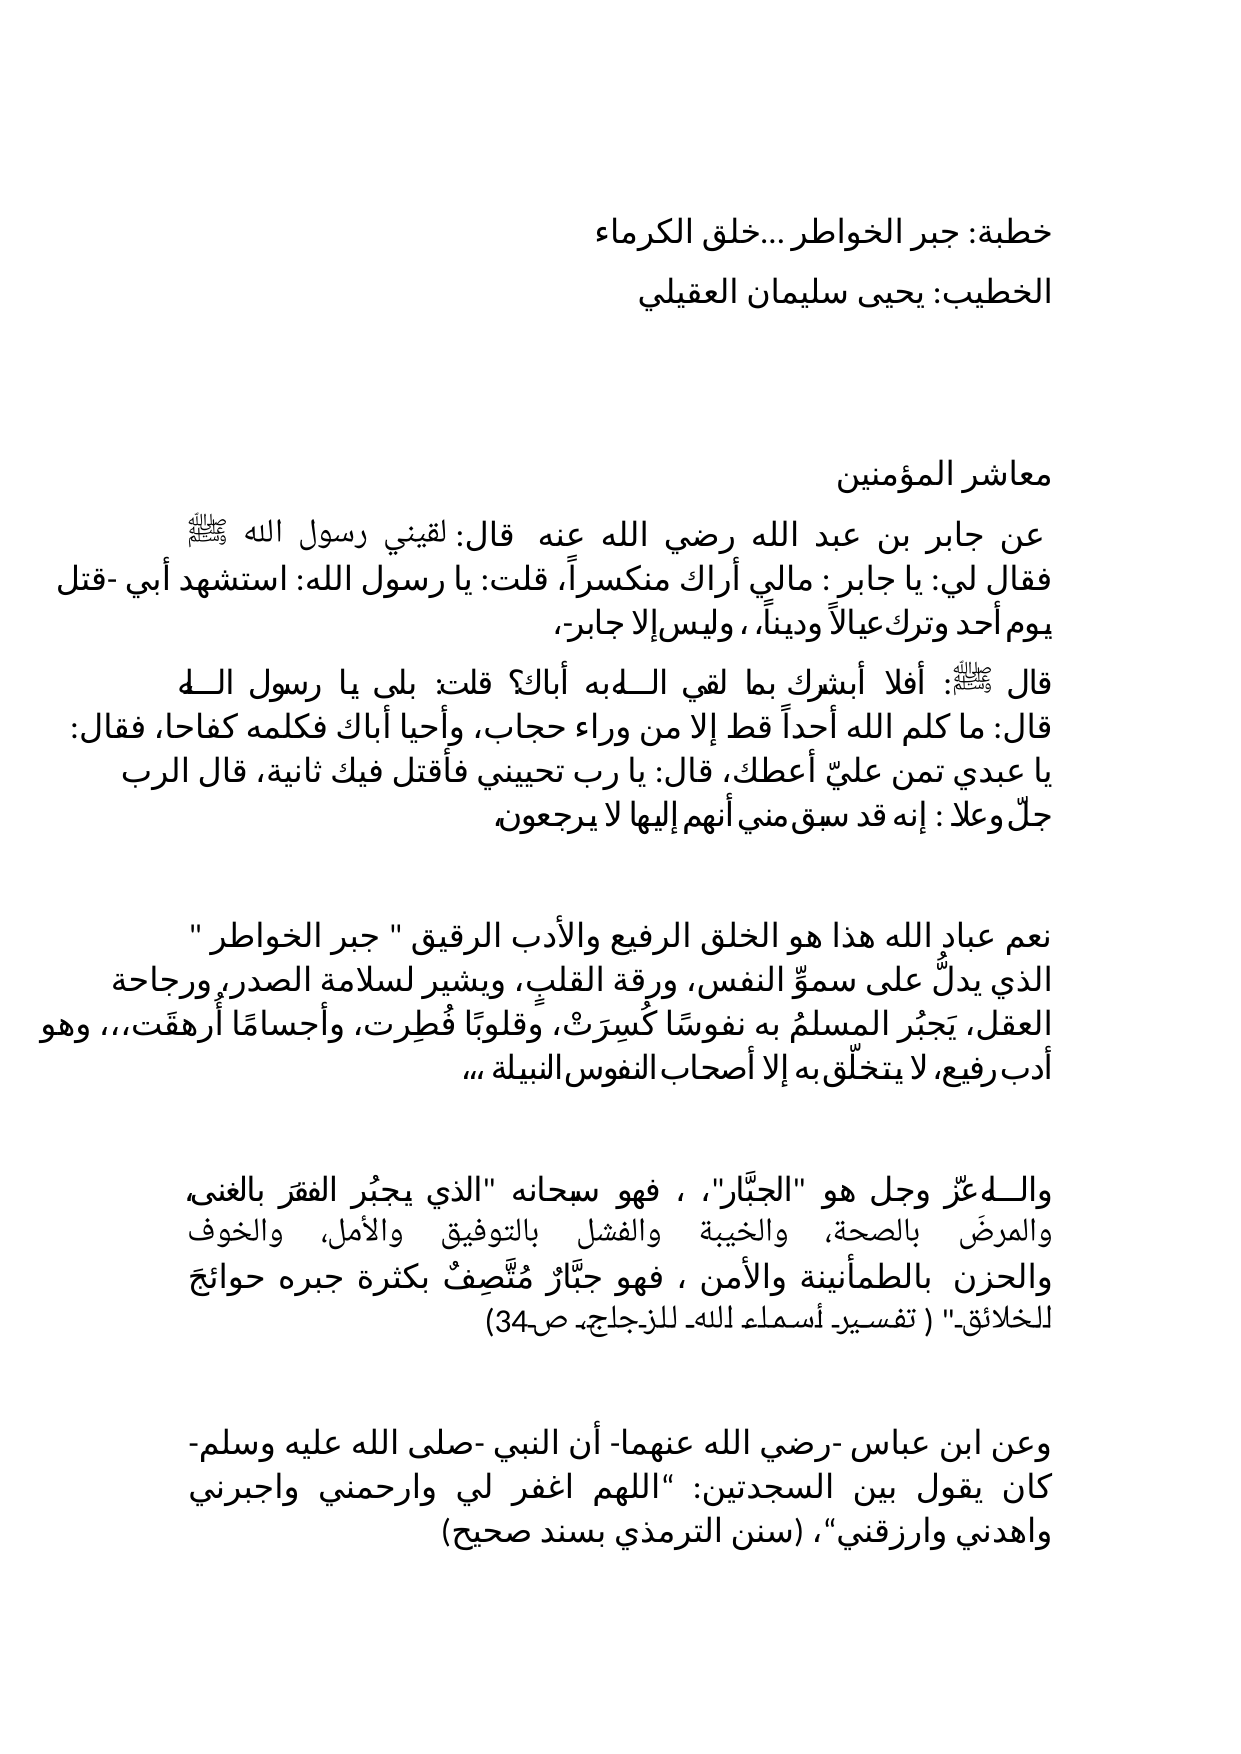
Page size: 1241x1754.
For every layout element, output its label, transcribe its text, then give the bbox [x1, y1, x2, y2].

text الخطيب: يحيى سليمان العقيلي [187, 271, 1053, 312]
text نعم عباد الله هذا هو الخلق الرفيع والأدب الرقيق " جبر الخواطر " الذي يدلُّ على سموِّ النفس، ورقة القلبٍ، ويشير لسلامة الصدر، ورجاحة العقل، يَجبُر المسلمُ به نفوسًا كُسِرَتْ، وقلوبًا فُطِرت، وأجسامًا أُرهقَت،،، وهو أدب رفيع، لا يتخلّق به إلا أصحاب النفوس النبيلة ،،، [187, 915, 1053, 1088]
text وعن ابن عباس -رضي الله عنهما- أن النبي -صلى الله عليه وسلم- كان يقول بين السجدتين: “اللهم اغفر لي وارحمني واجبرني واهدني وارزقني“، (سنن الترمذي بسند صحيح) [187, 1422, 1053, 1550]
text عن جابر بن عبد الله رضي الله عنه قال: لقيني رسول الله ﷺ فقال لي: يا جابر : مالي أراك منكسراً، قلت: يا رسول الله: استشهد أبي -قتل يوم أحد وترك عيالاً وديناً، ، وليس إلا جابر-، [187, 514, 1053, 642]
text معاشر المؤمنين [187, 453, 1053, 494]
text قال ﷺ: أفلا أبشرك بما لقي الله به أباك؟ قلت: بلى يا رسول الله، قال: ما كلم الله أحداً قط إلا من وراء حجاب، وأحيا أباك فكلمه كفاحا، فقال: يا عبدي تمن عليّ أعطك، قال: يا رب تحييني فأقتل فيك ثانية، قال الرب جلّ وعلا : إنه قد سبق مني أنهم إليها لا يرجعون، [187, 662, 1053, 835]
text والله عزّ وجل هو "الجبَّار"، ، فهو سبحانه "الذي يجبُر الفقرَ بالغنى، والمرضَ بالصحة، والخيبة والفشل بالتوفيق والأمل، والخوف والحزن بالطمأنينة والأمن ، فهو جبَّارٌ مُتَّصِفٌ بكثرة جبره حوائجَ الخلائق" ( تفسير أسماء الله للزجاج، ص34) [187, 1168, 1053, 1341]
text خطبة: جبر الخواطر …خلق الكرماء [187, 211, 1053, 251]
